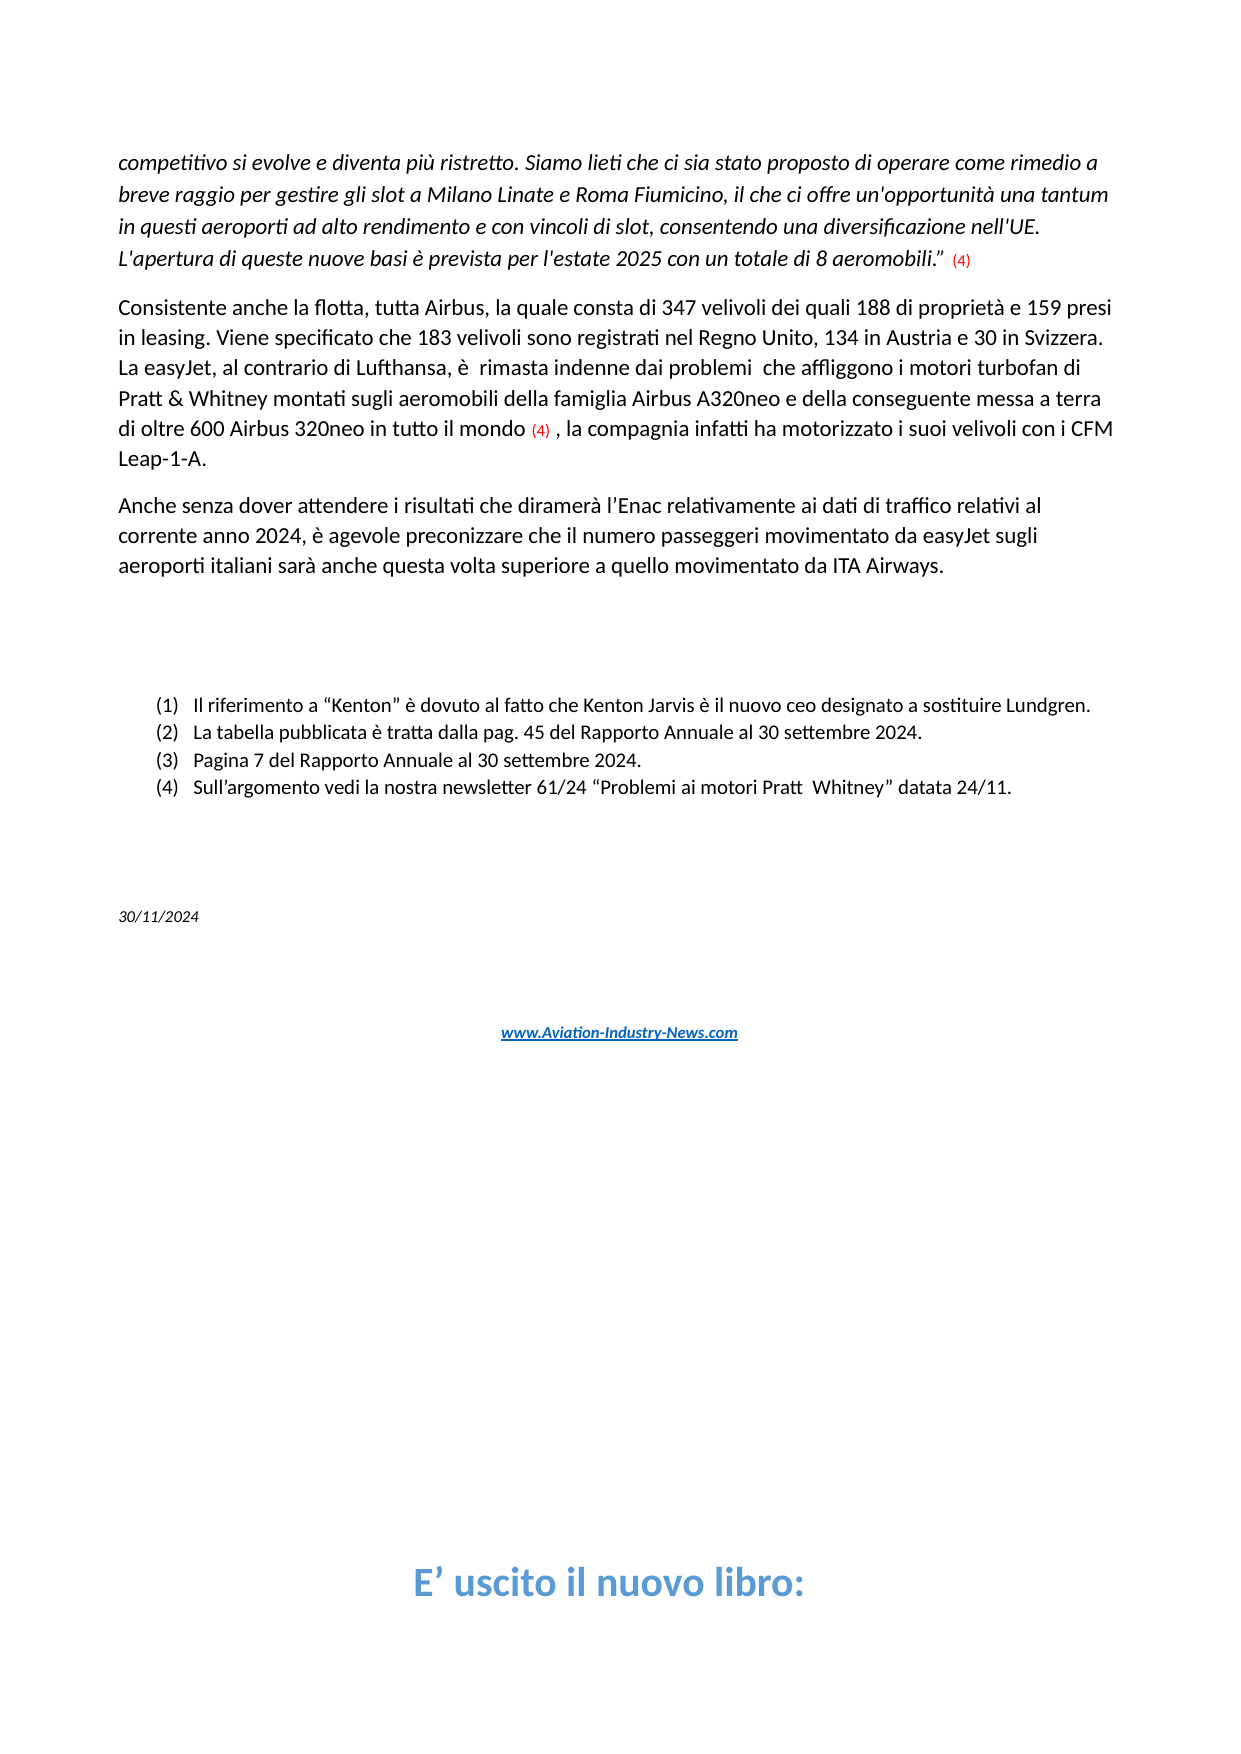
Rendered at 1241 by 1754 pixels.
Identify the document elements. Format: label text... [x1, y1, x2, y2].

text E’ uscito il nuovo libro: [339, 1556, 1122, 1607]
list Sull’argomento vedi la nostra newsletter 61/24 “Problemi ai motori Pratt Whitney” datata 24/11. [156, 774, 1122, 799]
text Consistente anche la flotta, tutta Airbus, la quale consta di 347 velivoli dei quali 188 di proprietà e 159 presi in leasing. Viene specificato che 183 velivoli sono registrati nel Regno Unito, 134 in Austria e 30 in Svizzera. La easyJet, al contrario di Lufthansa, è rimasta indenne dai problemi che affliggono i motori turbofan di Pratt & Whitney montati sugli aeromobili della famiglia Airbus A320neo e della conseguente messa a terra di oltre 600 Airbus 320neo in tutto il mondo (4) , la compagnia infatti ha motorizzato i suoi velivoli con i CFM Leap-1-A. [118, 293, 1122, 472]
list Il riferimento a “Kenton” è dovuto al fatto che Kenton Jarvis è il nuovo ceo designato a sostituire Lundgren. [156, 692, 1122, 717]
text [118, 148, 1122, 272]
text Anche senza dover attendere i risultati che diramerà l’Enac relativamente ai dati di traffico relativi al corrente anno 2024, è agevole preconizzare che il numero passeggeri movimentato da easyJet sugli aeroporti italiani sarà anche questa volta superiore a quello movimentato da ITA Airways. [118, 491, 1122, 579]
text 30/11/2024 [118, 906, 1122, 927]
text www.Aviation-Industry-News.com [118, 1022, 1122, 1042]
list La tabella pubblicata è tratta dalla pag. 45 del Rapporto Annuale al 30 settembre 2024. [156, 719, 1122, 745]
list Pagina 7 del Rapporto Annuale al 30 settembre 2024. [156, 747, 1122, 772]
